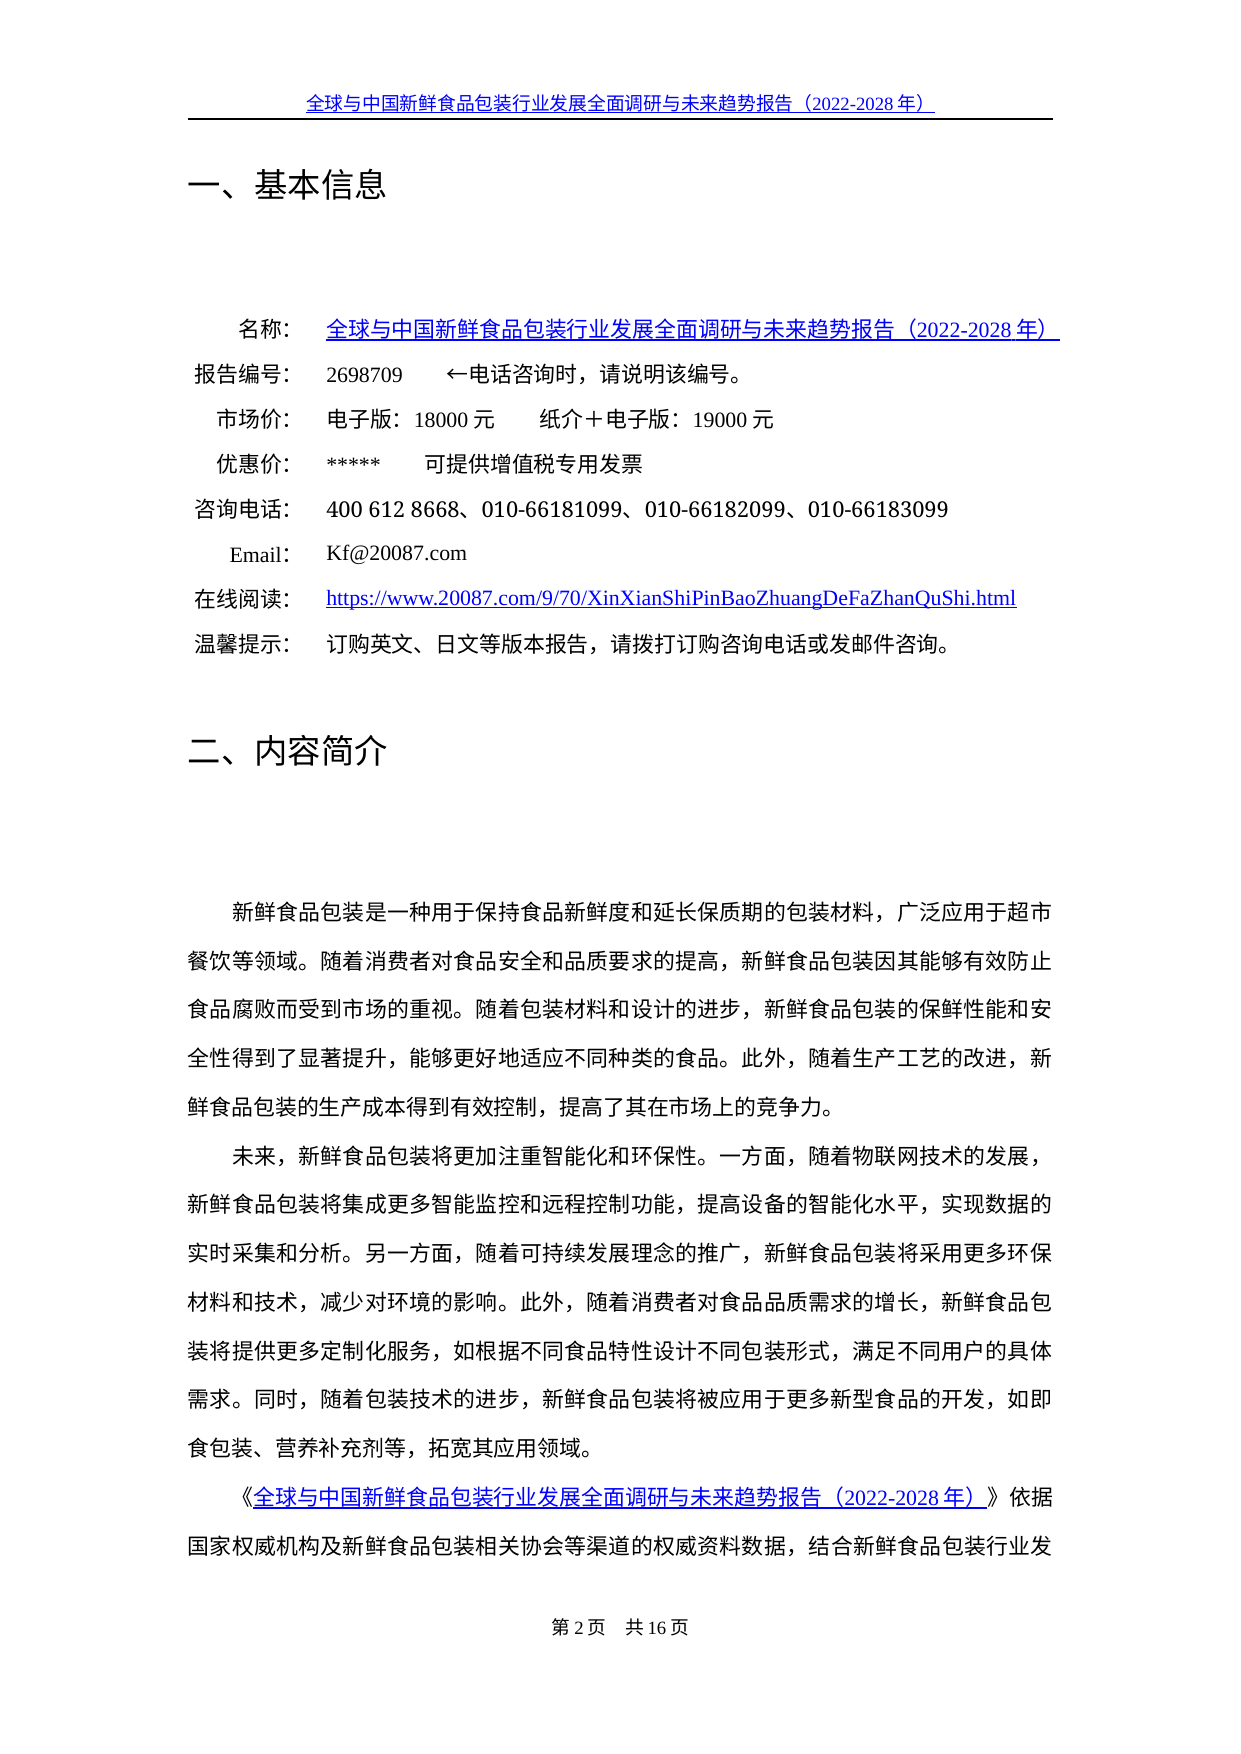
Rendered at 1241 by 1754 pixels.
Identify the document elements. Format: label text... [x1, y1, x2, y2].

table_cell Email： [167, 537, 315, 582]
table_cell Kf@20087.com [315, 537, 1073, 582]
table_cell ***** 可提供增值税专用发票 [315, 447, 1073, 492]
table_cell 在线阅读： [167, 582, 315, 627]
table_cell 订购英文、日文等版本报告，请拨打订购咨询电话或发邮件咨询。 [315, 627, 1073, 672]
table_cell 市场价： [167, 402, 315, 447]
table_cell [315, 582, 1073, 627]
table_cell 报告编号： [167, 357, 315, 402]
table_cell 电子版：18000 元 纸介＋电子版：19000 元 [315, 402, 1073, 447]
table_cell 咨询电话： [167, 492, 315, 537]
table_header 全球与中国新鲜食品包装行业发展全面调研与未来趋势报告（2022-2028年） [315, 312, 1073, 357]
table_cell 温馨提示： [167, 627, 315, 672]
title 一、基本信息 [187, 150, 1053, 215]
table_header 名称： [167, 312, 315, 357]
table_cell 优惠价： [167, 447, 315, 492]
table_cell 400 612 8668、010-66181099、010-66182099、010-66183099 [315, 492, 1073, 537]
table_cell 2698709 ←电话咨询时，请说明该编号。 [315, 357, 1073, 402]
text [187, 894, 1053, 1561]
title 二、内容简介 [187, 717, 1053, 782]
